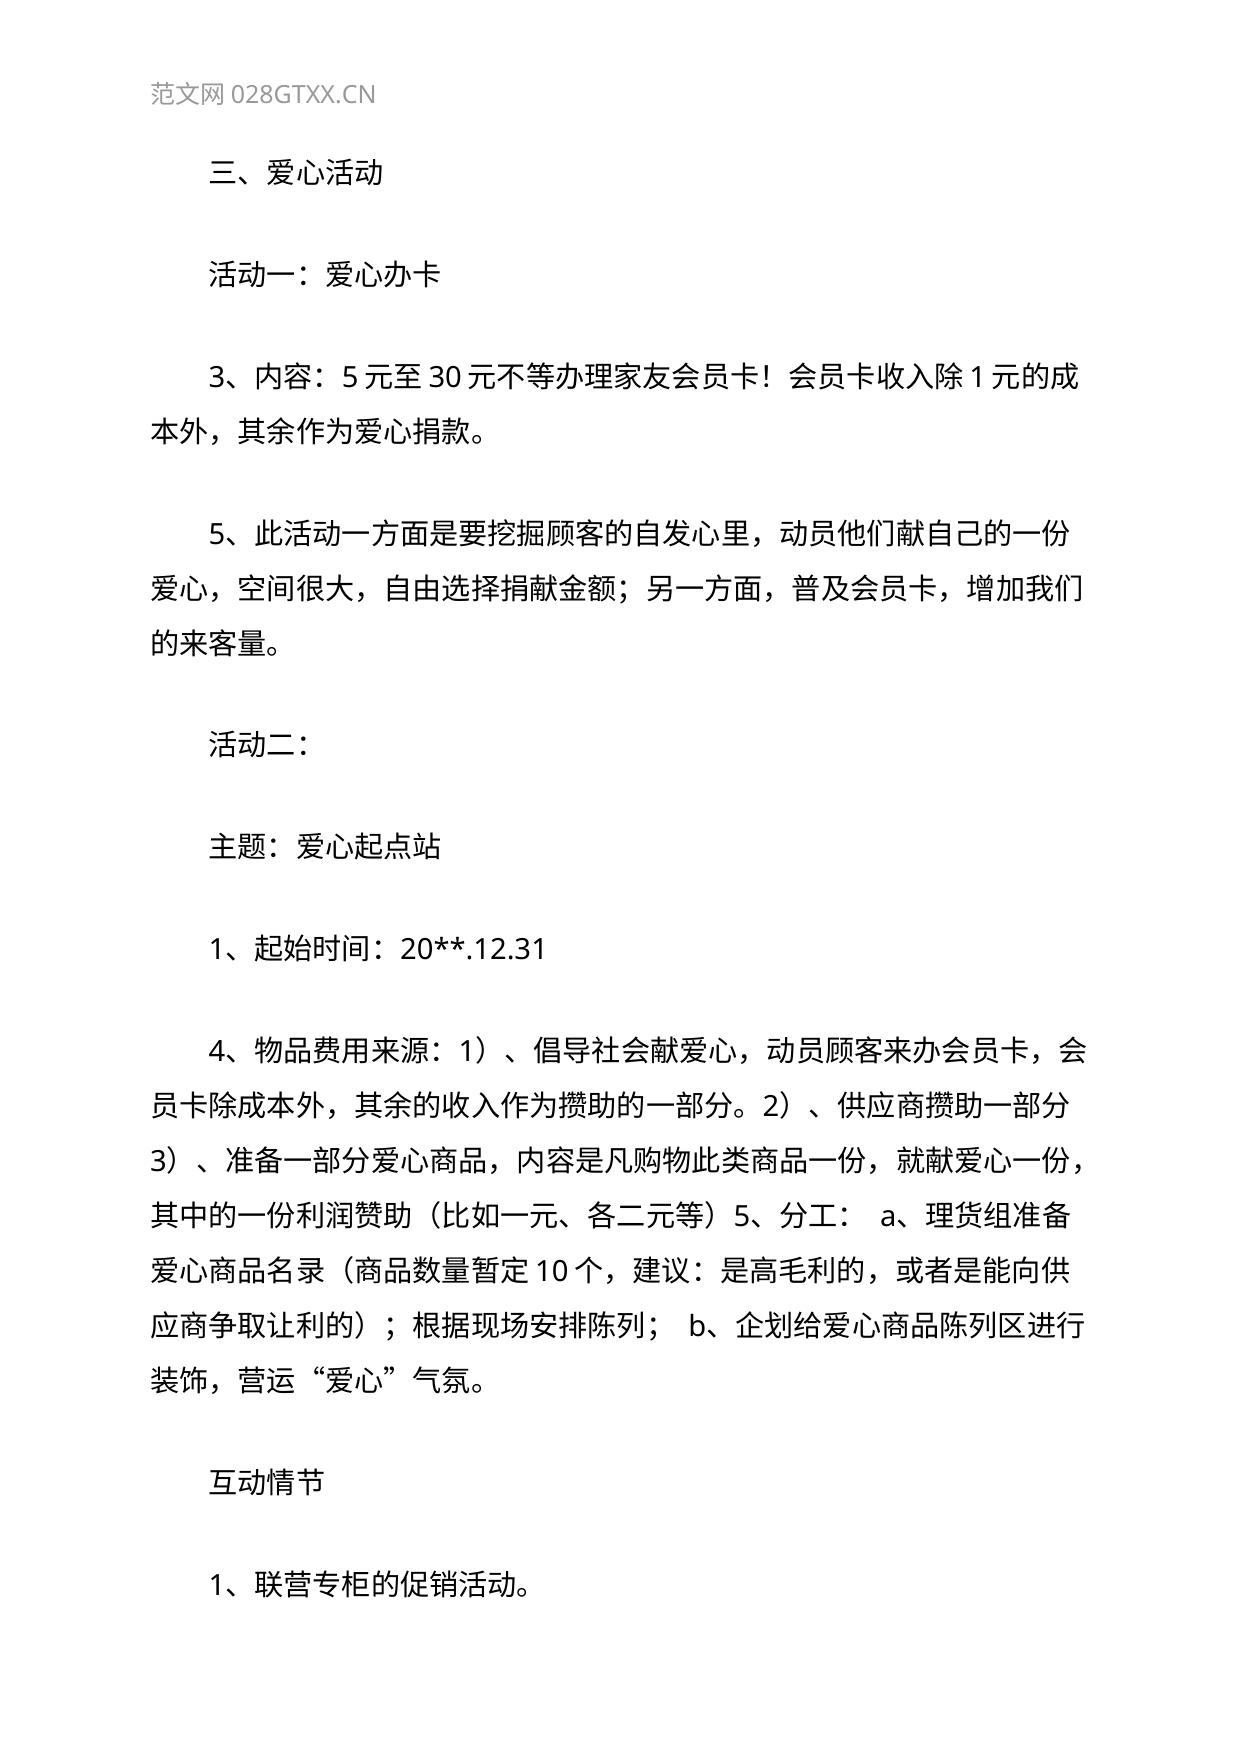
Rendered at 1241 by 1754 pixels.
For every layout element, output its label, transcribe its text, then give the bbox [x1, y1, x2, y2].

text 三、爱心活动 [150, 150, 1090, 192]
text 5、此活动一方面是要挖掘顾客的自发心里，动员他们献自己的一份爱心，空间很大，自由选择捐献金额；另一方面，普及会员卡，增加我们的来客量。 [150, 510, 1090, 662]
text 1、联营专柜的促销活动。 [150, 1561, 1090, 1603]
text 4、物品费用来源：1）、倡导社会献爱心，动员顾客来办会员卡，会员卡除成本外，其余的收入作为攒助的一部分。2）、供应商攒助一部分3）、准备一部分爱心商品，内容是凡购物此类商品一份，就献爱心一份，其中的一份利润赞助（比如一元、各二元等）5、分工： a、理货组准备爱心商品名录（商品数量暂定10个，建议：是高毛利的，或者是能向供应商争取让利的）；根据现场安排陈列； b、企划给爱心商品陈列区进行装饰，营运“爱心”气氛。 [150, 1027, 1090, 1400]
text 活动一：爱心办卡 [150, 252, 1090, 294]
text 1、起始时间：20**.12.31 [150, 926, 1090, 968]
text 互动情节 [150, 1459, 1090, 1502]
text 主题：爱心起点站 [150, 824, 1090, 866]
text 活动二： [150, 722, 1090, 764]
text 3、内容：5元至30元不等办理家友会员卡！会员卡收入除1元的成本外，其余作为爱心捐款。 [150, 353, 1090, 451]
